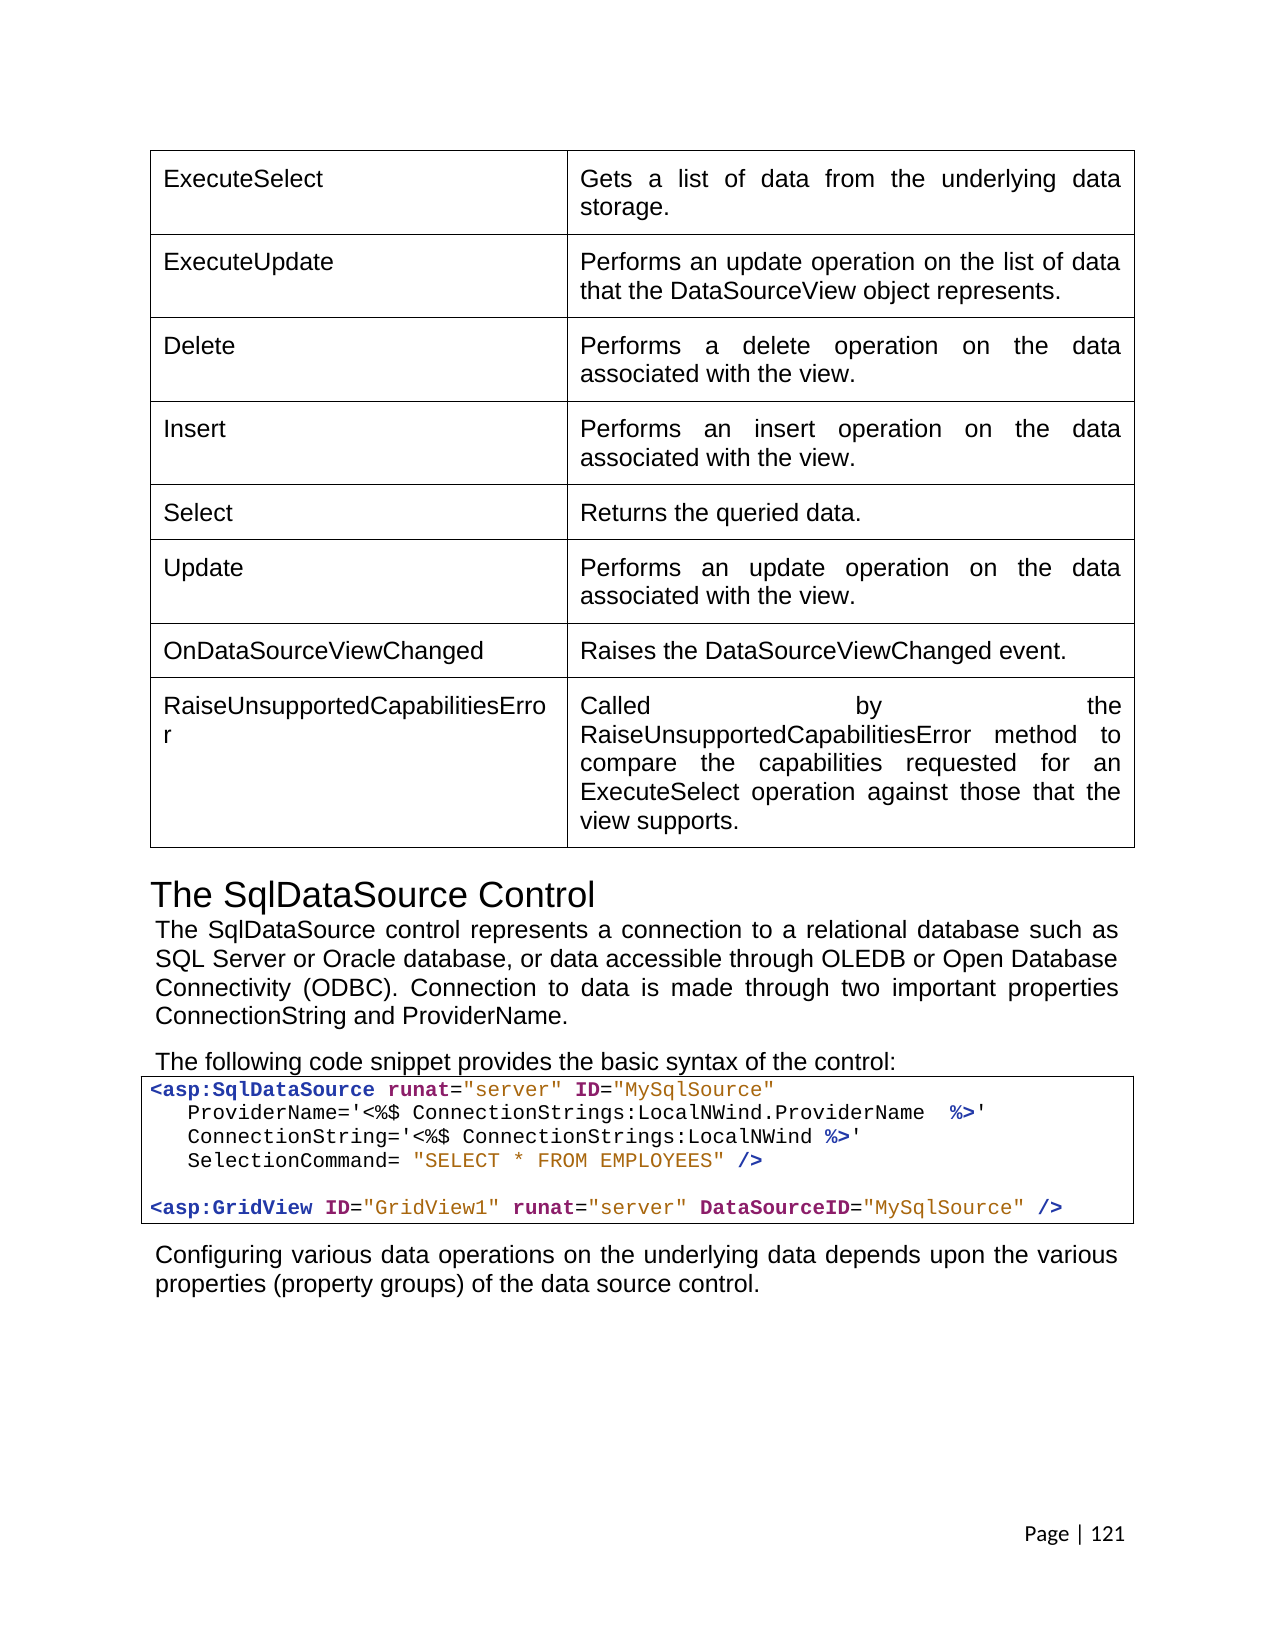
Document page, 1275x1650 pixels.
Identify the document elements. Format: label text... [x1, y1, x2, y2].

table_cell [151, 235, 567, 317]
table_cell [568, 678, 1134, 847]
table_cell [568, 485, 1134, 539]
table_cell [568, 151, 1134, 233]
text The SqlDataSource Control [150, 873, 1125, 915]
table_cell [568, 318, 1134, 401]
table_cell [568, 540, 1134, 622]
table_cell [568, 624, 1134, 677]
text SelectionCommand= "SELECT * FROM EMPLOYEES" /> [150, 1149, 1125, 1173]
text ConnectionString='<%$ ConnectionStrings:LocalNWind %>' [150, 1126, 1125, 1149]
text The SqlDataSource control represents a connection to a relational database such as SQL Server or Oracle database, or data accessible through OLEDB or Open Database Connectivity (ODBC). Connection to data is made through two important properties ConnectionString and ProviderName. [155, 915, 1120, 1030]
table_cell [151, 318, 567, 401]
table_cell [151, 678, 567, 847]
text Configuring various data operations on the underlying data depends upon the various properties (property groups) of the data source control. [155, 1240, 1120, 1298]
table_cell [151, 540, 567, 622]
text The following code snippet provides the basic syntax of the control: [155, 1047, 1120, 1076]
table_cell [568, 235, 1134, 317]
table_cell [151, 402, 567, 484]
text <asp:SqlDataSource runat="server" ID="MySqlSource" [142, 1077, 1133, 1102]
text ProviderName='<%$ ConnectionStrings:LocalNWind.ProviderName %>' [150, 1102, 1125, 1126]
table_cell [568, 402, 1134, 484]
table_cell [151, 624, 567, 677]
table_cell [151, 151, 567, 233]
text <asp:GridView ID="GridView1" runat="server" DataSourceID="MySqlSource" /> [142, 1194, 1133, 1223]
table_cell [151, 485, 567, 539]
